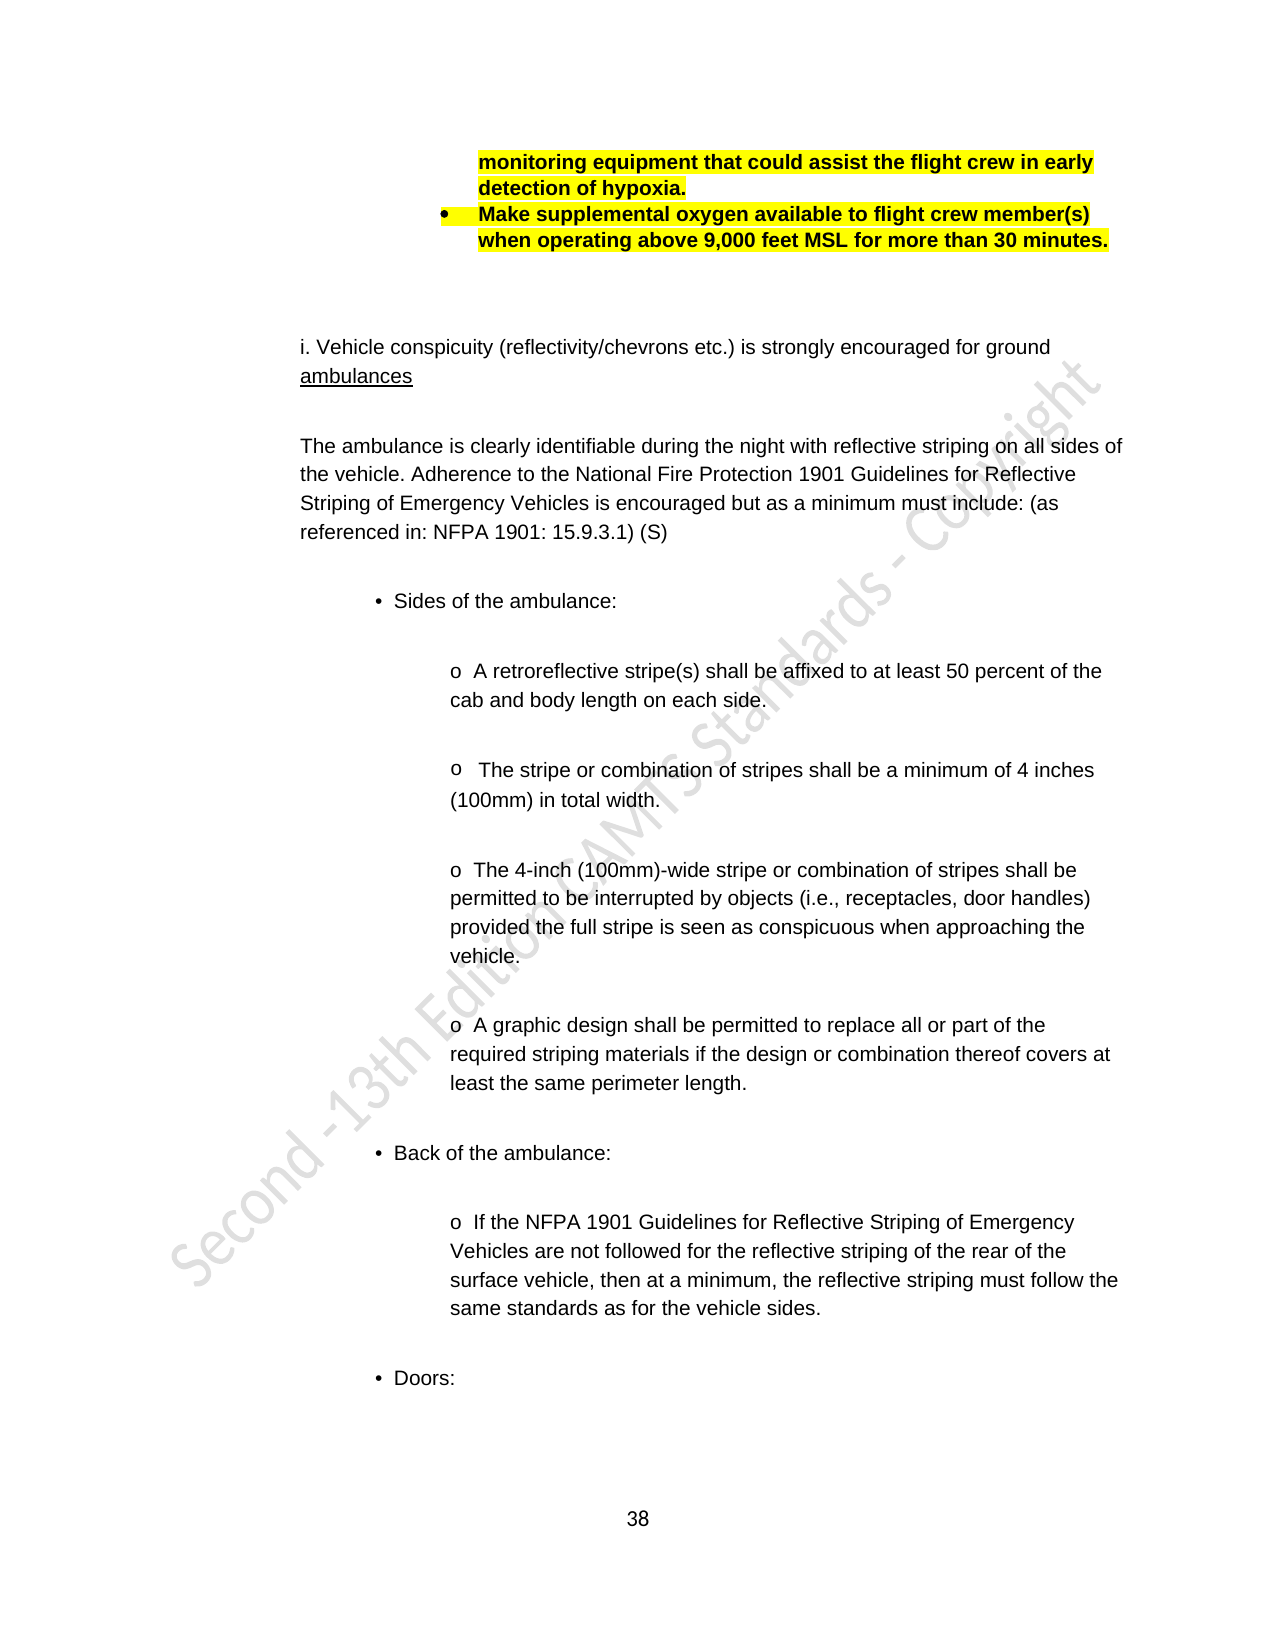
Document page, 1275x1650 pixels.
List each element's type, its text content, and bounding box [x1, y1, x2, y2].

text o A graphic design shall be permitted to replace all or part of the required striping materials if the design or combination thereof covers at least the same perimeter length. [450, 1013, 1125, 1095]
text The ambulance is clearly identifiable during the night with reflective striping on all sides of the vehicle. Adherence to the National Fire Protection 1901 Guidelines for Reflective Striping of Emergency Vehicles is encouraged but as a minimum must include: (as referenced in: NFPA 1901: 15.9.3.1) (S) [300, 433, 1125, 544]
list Make supplemental oxygen available to flight crew member(s) when operating above 9,000 feet MSL for more than 30 minutes. [441, 202, 1125, 252]
text • Back of the ambulance: [375, 1140, 1125, 1164]
list The stripe or combination of stripes shall be a minimum of 4 inches (100mm) in total width. [450, 757, 1125, 812]
text • Doors: [375, 1366, 1125, 1390]
text • Sides of the ambulance: [375, 589, 1125, 613]
text o A retroreflective stripe(s) shall be affixed to at least 50 percent of the cab and body length on each side. [450, 659, 1125, 712]
text i. Vehicle conspicuity (reflectivity/chevrons etc.) is strongly encouraged for ground ambulances [300, 335, 1125, 388]
text o The 4-inch (100mm)-wide stripe or combination of stripes shall be permitted to be interrupted by objects (i.e., receptacles, door handles) provided the full stripe is seen as conspicuous when approaching the vehicle. [450, 857, 1125, 968]
text o If the NFPA 1901 Guidelines for Reflective Striping of Emergency Vehicles are not followed for the reflective striping of the rear of the surface vehicle, then at a minimum, the reflective striping must follow the same standards as for the vehicle sides. [450, 1210, 1125, 1320]
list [441, 150, 1125, 200]
